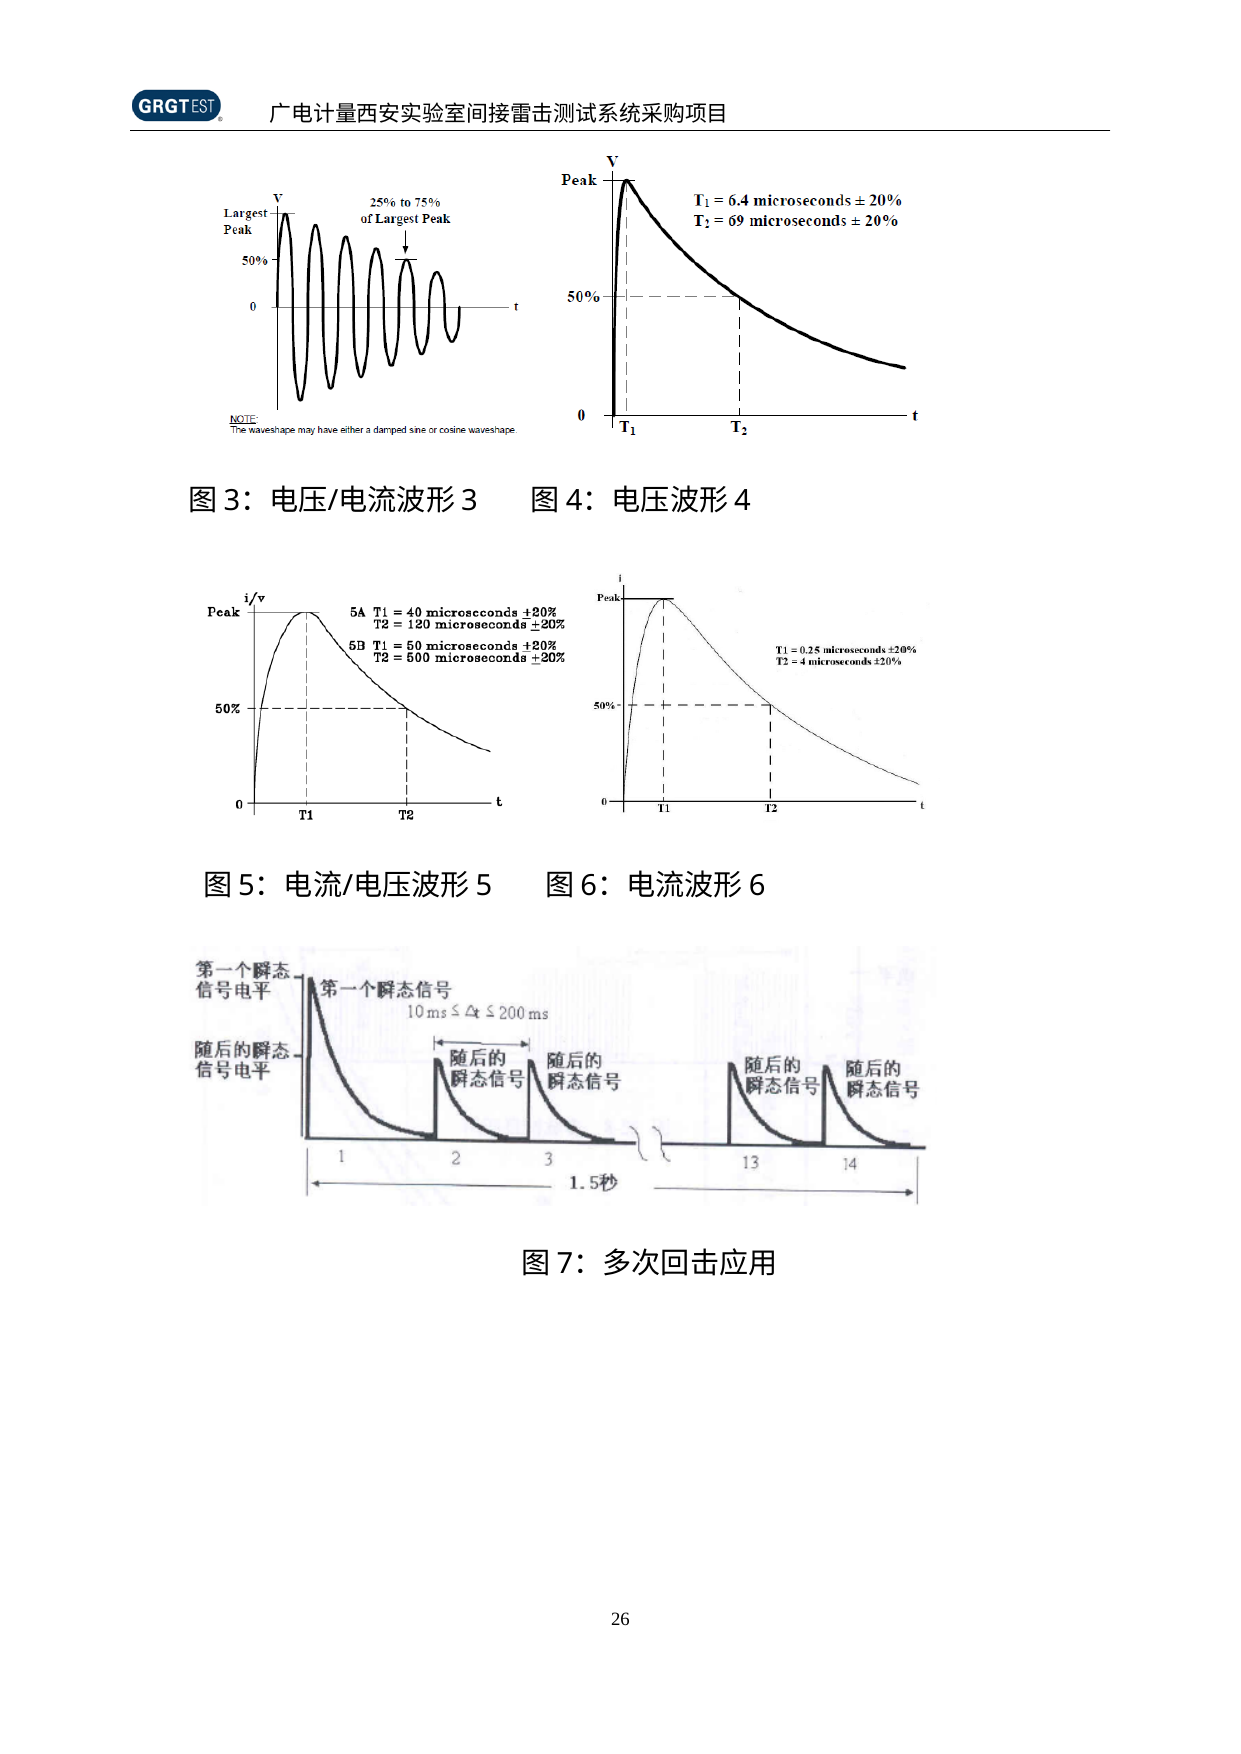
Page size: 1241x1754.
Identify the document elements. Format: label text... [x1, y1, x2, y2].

text 图3：电压/电流波形3 图4：电压波形4 [130, 477, 1110, 519]
picture [188, 138, 934, 443]
picture [188, 946, 937, 1206]
picture [129, 88, 224, 122]
picture [188, 561, 957, 828]
text 图5：电流/电压波形5 图6：电流波形6 [130, 861, 1110, 904]
text 图7：多次回击应用 [130, 1240, 1110, 1282]
